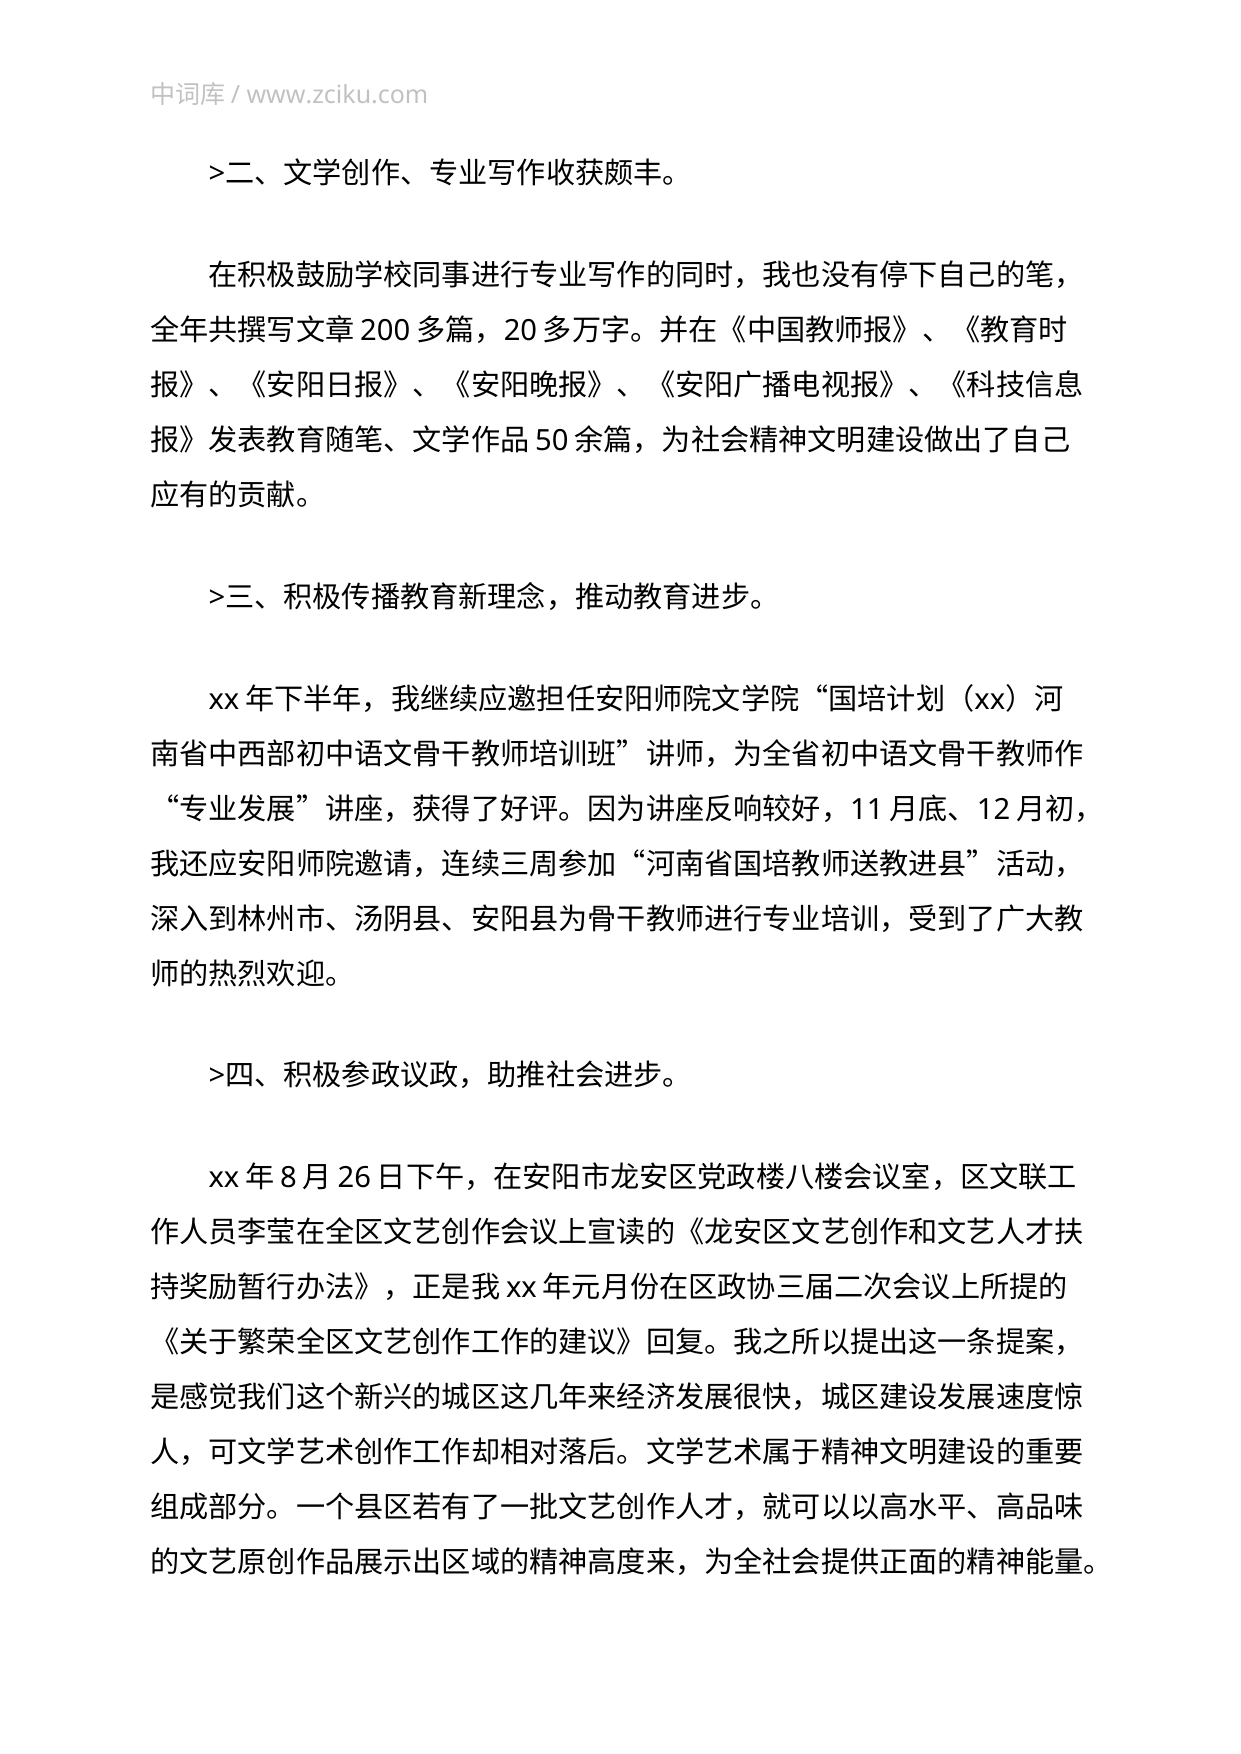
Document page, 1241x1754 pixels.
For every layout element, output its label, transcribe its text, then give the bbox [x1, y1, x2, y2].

text >二、文学创作、专业写作收获颇丰。 [150, 150, 1090, 192]
text xx年下半年，我继续应邀担任安阳师院文学院“国培计划（xx）河南省中西部初中语文骨干教师培训班”讲师，为全省初中语文骨干教师作“专业发展”讲座，获得了好评。因为讲座反响较好，11月底、12月初，我还应安阳师院邀请，连续三周参加“河南省国培教师送教进县”活动，深入到林州市、汤阴县、安阳县为骨干教师进行专业培训，受到了广大教师的热烈欢迎。 [150, 676, 1090, 992]
text >四、积极参政议政，助推社会进步。 [150, 1052, 1090, 1094]
text 在积极鼓励学校同事进行专业写作的同时，我也没有停下自己的笔，全年共撰写文章200多篇，20多万字。并在《中国教师报》、《教育时报》、《安阳日报》、《安阳晚报》、《安阳广播电视报》、《科技信息报》发表教育随笔、文学作品50余篇，为社会精神文明建设做出了自己应有的贡献。 [150, 252, 1090, 514]
text >三、积极传播教育新理念，推动教育进步。 [150, 573, 1090, 616]
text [150, 1154, 1090, 1581]
